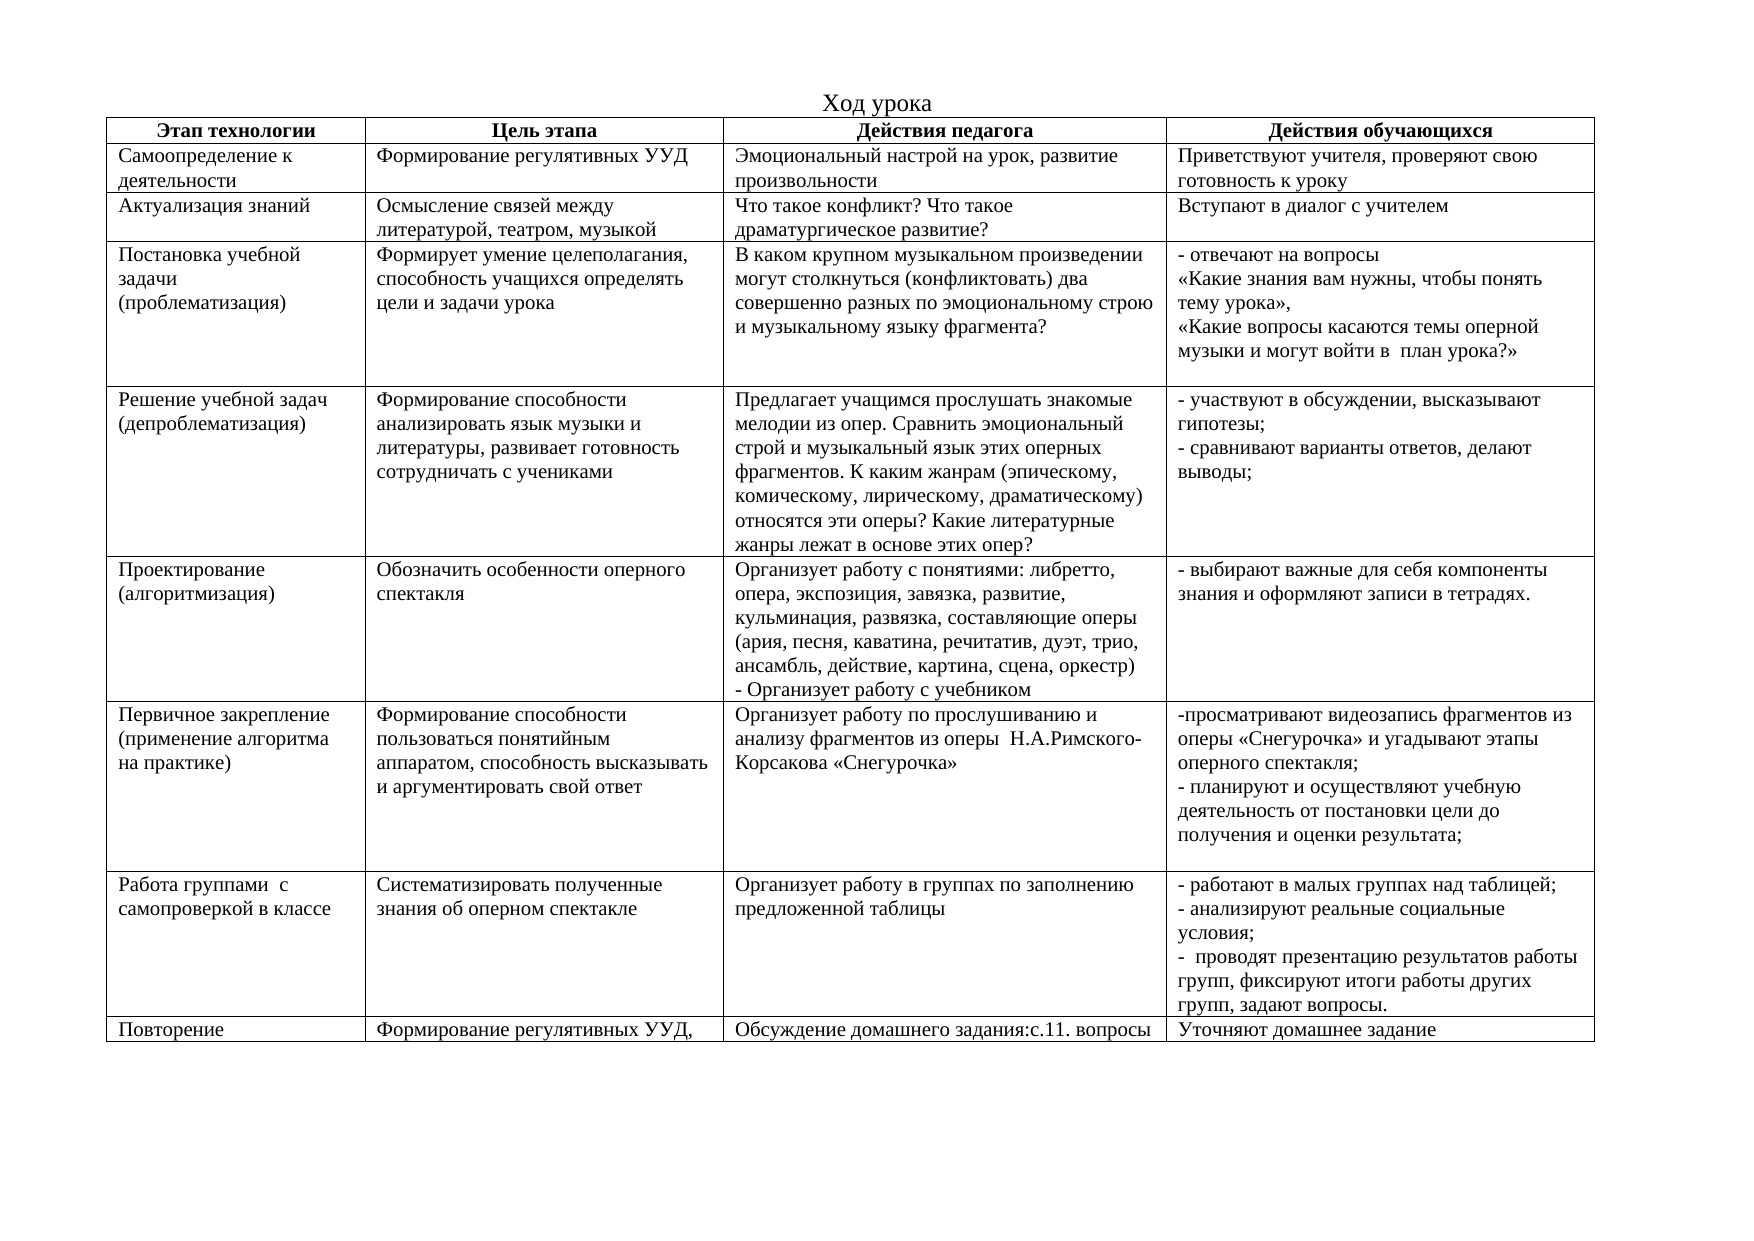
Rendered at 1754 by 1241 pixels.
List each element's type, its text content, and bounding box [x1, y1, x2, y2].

table_cell Формирование регулятивных УУД [366, 144, 723, 192]
table_cell - работают в малых группах над таблицей; - анализируют реальные социальные условия; - проводят презентацию результатов работы групп, фиксируют итоги работы других групп, задают вопросы. [1167, 872, 1594, 1016]
table_cell Предлагает учащимся прослушать знакомые мелодии из опер. Сравнить эмоциональный строй и музыкальный язык этих оперных фрагментов. К каким жанрам (эпическому, комическому, лирическому, драматическому) относятся эти оперы? Какие литературные жанры лежат в основе этих опер? [724, 387, 1166, 556]
table_cell Организует работу по прослушиванию и анализу фрагментов из оперы Н.А.Римского-Корсакова «Снегурочка» [724, 702, 1166, 871]
table_cell - отвечают на вопросы «Какие знания вам нужны, чтобы понять тему урока», «Какие вопросы касаются темы оперной музыки и могут войти в план урока?» [1167, 242, 1594, 386]
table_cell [724, 1017, 1166, 1041]
table_cell Решение учебной задач (депроблематизация) [107, 387, 365, 556]
table_cell Организует работу в группах по заполнению предложенной таблицы [724, 872, 1166, 1016]
table_cell Первичное закрепление (применение алгоритма на практике) [107, 702, 365, 871]
table_cell Формирует умение целеполагания, способность учащихся определять цели и задачи урока [366, 242, 723, 386]
table_cell Самоопределение к деятельности [107, 144, 365, 192]
table_cell Что такое конфликт? Что такое драматургическое развитие? [724, 193, 1166, 241]
table_header Действия обучающихся [1167, 118, 1594, 142]
table_cell Работа группами с самопроверкой в классе [107, 872, 365, 1016]
table_cell Эмоциональный настрой на урок, развитие произвольности [724, 144, 1166, 192]
table_header Действия педагога [724, 118, 1166, 142]
table_header Цель этапа [366, 118, 723, 142]
table_cell Формирование способности анализировать язык музыки и литературы, развивает готовность сотрудничать с учениками [366, 387, 723, 556]
table_cell Повторение [107, 1017, 365, 1041]
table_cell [1167, 1017, 1594, 1041]
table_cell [366, 1017, 723, 1041]
table_cell Вступают в диалог с учителем [1167, 193, 1594, 241]
table_cell Приветствуют учителя, проверяют свою готовность к уроку [1167, 144, 1594, 192]
table_cell Формирование способности пользоваться понятийным аппаратом, способность высказывать и аргументировать свой ответ [366, 702, 723, 871]
table_cell Обозначить особенности оперного спектакля [366, 557, 723, 701]
text Ход урока [118, 88, 1636, 117]
table_header Этап технологии [107, 118, 365, 142]
table_cell Актуализация знаний [107, 193, 365, 241]
table_cell -просматривают видеозапись фрагментов из оперы «Снегурочка» и угадывают этапы оперного спектакля; - планируют и осуществляют учебную деятельность от постановки цели до получения и оценки результата; [1167, 702, 1594, 871]
table_cell Осмысление связей между литературой, театром, музыкой [366, 193, 723, 241]
table_cell Организует работу с понятиями: либретто, опера, экспозиция, завязка, развитие, кульминация, развязка, составляющие оперы (ария, песня, каватина, речитатив, дуэт, трио, ансамбль, действие, картина, сцена, оркестр) - Организует работу с учебником [724, 557, 1166, 701]
table_cell Постановка учебной задачи (проблематизация) [107, 242, 365, 386]
table_cell - участвуют в обсуждении, высказывают гипотезы; - сравнивают варианты ответов, делают выводы; [1167, 387, 1594, 556]
table_cell Систематизировать полученные знания об оперном спектакле [366, 872, 723, 1016]
table_cell В каком крупном музыкальном произведении могут столкнуться (конфликтовать) два совершенно разных по эмоциональному строю и музыкальному языку фрагмента? [724, 242, 1166, 386]
table_cell Проектирование (алгоритмизация) [107, 557, 365, 701]
table_cell - выбирают важные для себя компоненты знания и оформляют записи в тетрадях. [1167, 557, 1594, 701]
